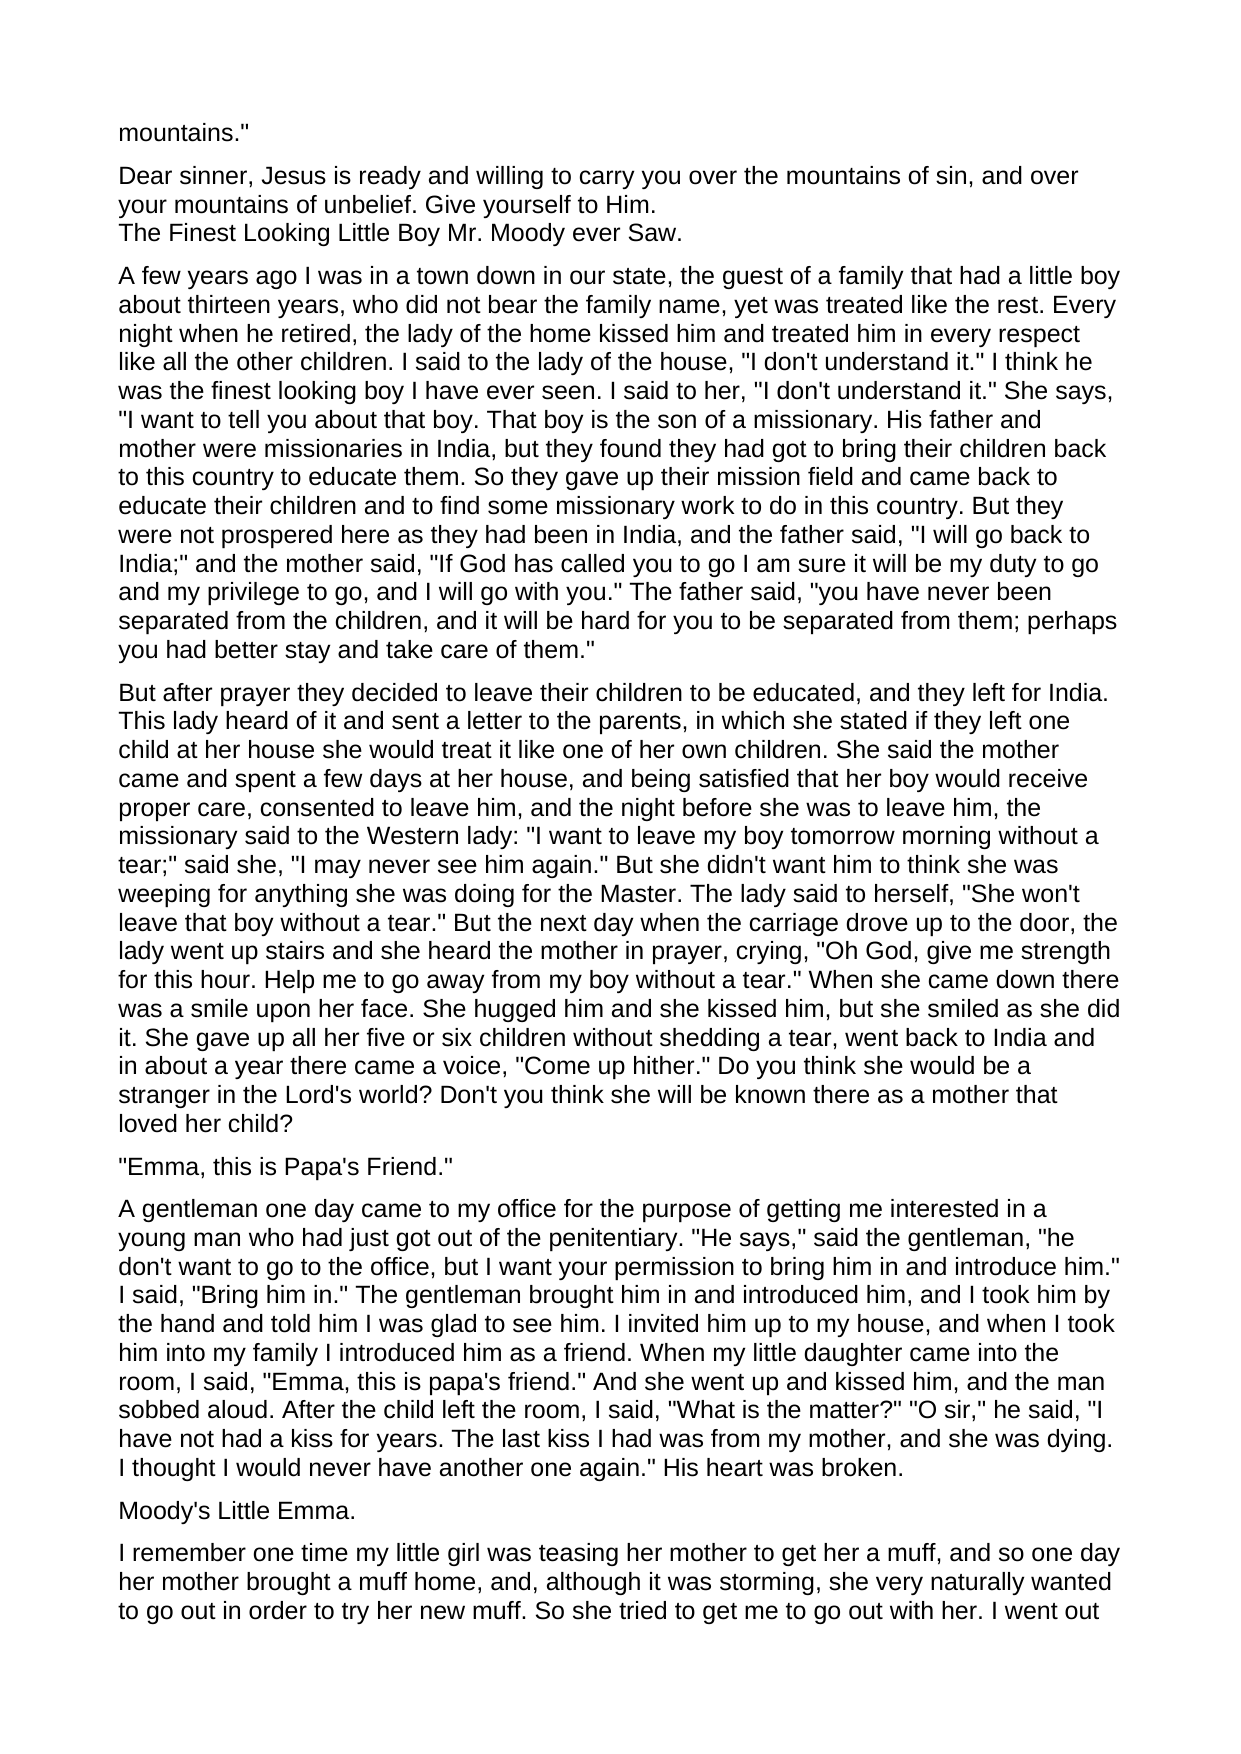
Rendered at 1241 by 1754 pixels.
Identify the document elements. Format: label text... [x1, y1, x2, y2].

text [118, 1538, 1122, 1624]
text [118, 118, 1122, 147]
text But after prayer they decided to leave their children to be educated, and they left for India. This lady heard of it and sent a letter to the parents, in which she stated if they left one child at her house she would treat it like one of her own children. She said the mother came and spent a few days at her house, and being satisfied that her boy would receive proper care, consented to leave him, and the night before she was to leave him, the missionary said to the Western lady: "I want to leave my boy tomorrow morning without a tear;" said she, "I may never see him again." But she didn't want him to think she was weeping for anything she was doing for the Master. The lady said to herself, "She won't leave that boy without a tear." But the next day when the carriage drove up to the door, the lady went up stairs and she heard the mother in prayer, crying, "Oh God, give me strength for this hour. Help me to go away from my boy without a tear." When she came down there was a smile upon her face. She hugged him and she kissed him, but she smiled as she did it. She gave up all her five or six children without shedding a tear, went back to India and in about a year there came a voice, "Come up hither." Do you think she would be a stranger in the Lord's world? Don't you think she will be known there as a mother that loved her child? [118, 677, 1122, 1137]
text Dear sinner, Jesus is ready and willing to carry you over the mountains of sin, and over your mountains of unbelief. Give yourself to Him. The Finest Looking Little Boy Mr. Moody ever Saw. [118, 161, 1122, 247]
text "Emma, this is Papa's Friend." [118, 1151, 1122, 1180]
text A gentleman one day came to my office for the purpose of getting me interested in a young man who had just got out of the penitentiary. "He says," said the gentleman, "he don't want to go to the office, but I want your permission to bring him in and introduce him." I said, "Bring him in." The gentleman brought him in and introduced him, and I took him by the hand and told him I was glad to see him. I invited him up to my house, and when I took him into my family I introduced him as a friend. When my little daughter came into the room, I said, "Emma, this is papa's friend." And she went up and kissed him, and the man sobbed aloud. After the child left the room, I said, "What is the matter?" "O sir," he said, "I have not had a kiss for years. The last kiss I had was from my mother, and she was dying. I thought I would never have another one again." His heart was broken. [118, 1194, 1122, 1482]
text Moody's Little Emma. [118, 1496, 1122, 1524]
text A few years ago I was in a town down in our state, the guest of a family that had a little boy about thirteen years, who did not bear the family name, yet was treated like the rest. Every night when he retired, the lady of the home kissed him and treated him in every respect like all the other children. I said to the lady of the house, "I don't understand it." I think he was the finest looking boy I have ever seen. I said to her, "I don't understand it." She says, "I want to tell you about that boy. That boy is the son of a missionary. His father and mother were missionaries in India, but they found they had got to bring their children back to this country to educate them. So they gave up their mission field and came back to educate their children and to find some missionary work to do in this country. But they were not prospered here as they had been in India, and the father said, "I will go back to India;" and the mother said, "If God has called you to go I am sure it will be my duty to go and my privilege to go, and I will go with you." The father said, "you have never been separated from the children, and it will be hard for you to be separated from them; perhaps you had better stay and take care of them." [118, 261, 1122, 663]
